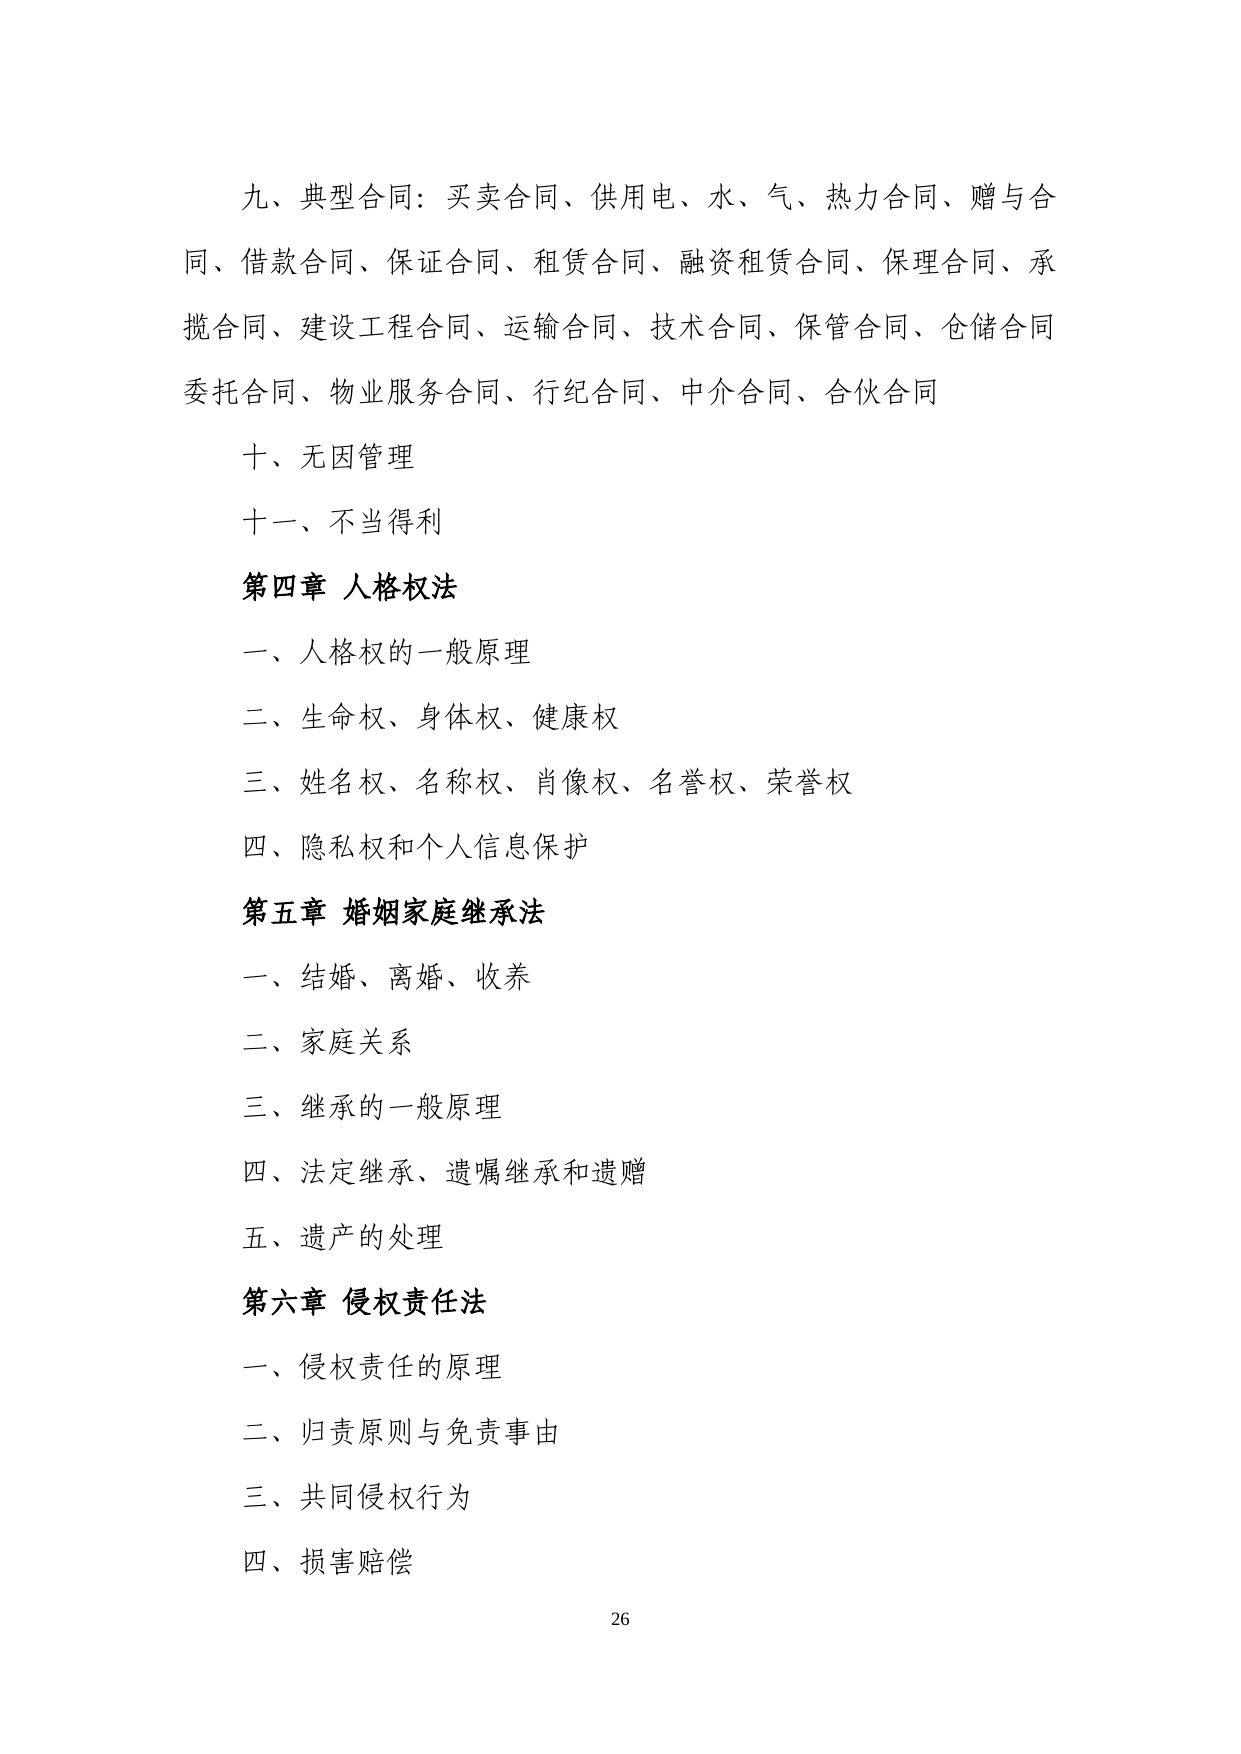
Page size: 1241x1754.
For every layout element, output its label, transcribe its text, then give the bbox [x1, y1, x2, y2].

text 二、归责原则与免责事由 [182, 1397, 1058, 1462]
text 三、共同侵权行为 [182, 1462, 1058, 1527]
text 三、姓名权、名称权、肖像权、名誉权、荣誉权 [182, 747, 1058, 812]
text 一、结婚、离婚、收养 [182, 942, 1058, 1007]
text 第六章 侵权责任法 [182, 1267, 1058, 1332]
text 一、侵权责任的原理 [182, 1332, 1058, 1397]
text 四、隐私权和个人信息保护 [182, 812, 1058, 877]
text 一、人格权的一般原理 [182, 617, 1058, 682]
text 十一、不当得利 [182, 487, 1058, 552]
text 二、家庭关系 [182, 1007, 1058, 1072]
text 四、损害赔偿 [182, 1527, 1058, 1592]
text 三、继承的一般原理 [182, 1072, 1058, 1137]
text 十、无因管理 [182, 422, 1058, 487]
text 九、典型合同：买卖合同、供用电、水、气、热力合同、赠与合同、借款合同、保证合同、租赁合同、融资租赁合同、保理合同、承揽合同、建设工程合同、运输合同、技术合同、保管合同、仓储合同、委托合同、物业服务合同、行纪合同、中介合同、合伙合同 [182, 162, 1058, 422]
text 第四章 人格权法 [182, 552, 1058, 617]
text 五、遗产的处理 [182, 1202, 1058, 1267]
text 二、生命权、身体权、健康权 [182, 682, 1058, 747]
text 四、法定继承、遗嘱继承和遗赠 [182, 1137, 1058, 1202]
text 第五章 婚姻家庭继承法 [182, 877, 1058, 942]
